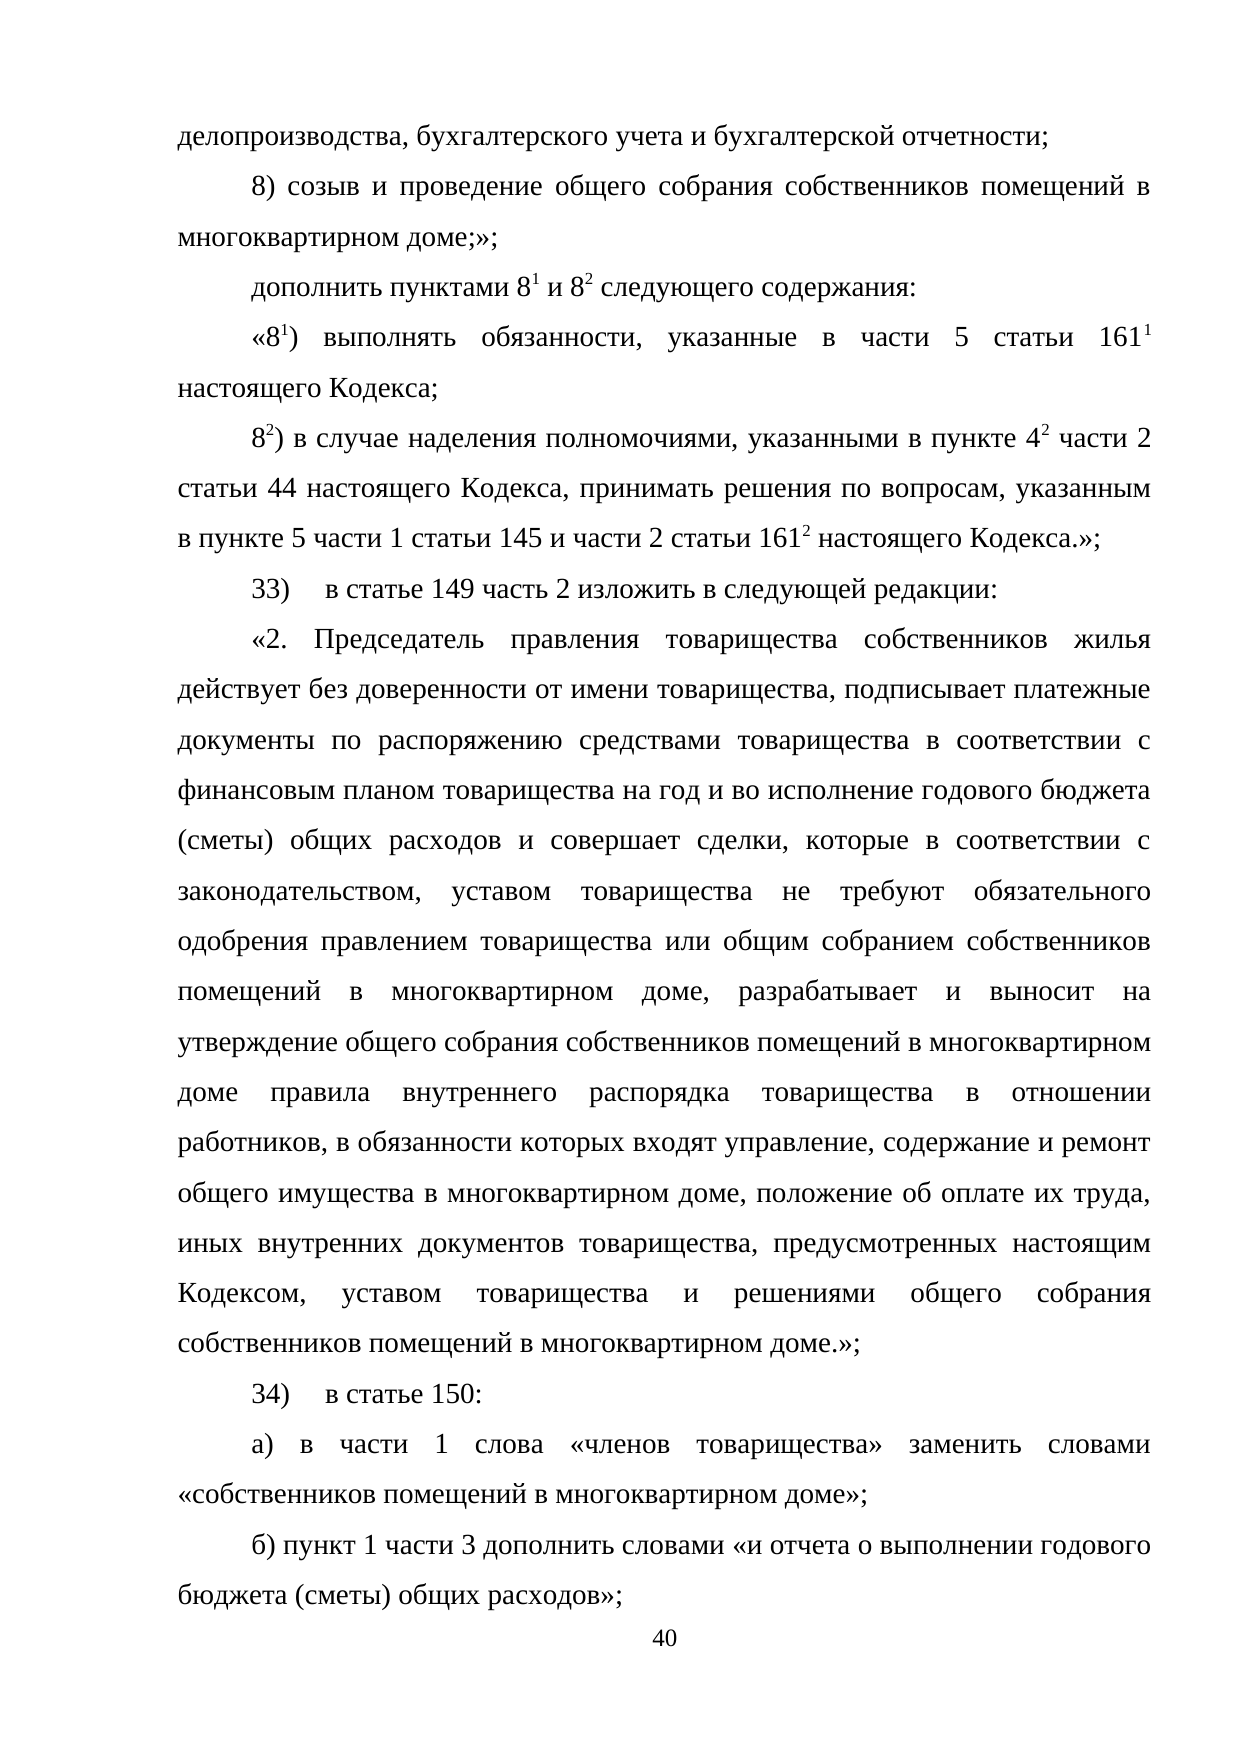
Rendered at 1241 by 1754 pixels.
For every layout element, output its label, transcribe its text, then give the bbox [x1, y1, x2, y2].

list в статье 149 часть 2 изложить в следующей редакции: [177, 571, 1152, 604]
text 82) в случае наделения полномочиями, указанными в пункте 42 части 2 статьи 44 настоящего Кодекса, принимать решения по вопросам, указанным в пункте 5 части 1 статьи 145 и части 2 статьи 1612 настоящего Кодекса.»; [177, 420, 1152, 554]
text «2. Председатель правления товарищества собственников жилья действует без доверенности от имени товарищества, подписывает платежные документы по распоряжению средствами товарищества в соответствии с финансовым планом товарищества на год и во исполнение годового бюджета (сметы) общих расходов и совершает сделки, которые в соответствии с законодательством, уставом товарищества не требуют обязательного одобрения правлением товарищества или общим собранием собственников помещений в многоквартирном доме, разрабатывает и выносит на утверждение общего собрания собственников помещений в многоквартирном доме правила внутреннего распорядка товарищества в отношении работников, в обязанности которых входят управление, содержание и ремонт общего имущества в многоквартирном доме, положение об оплате их труда, иных внутренних документов товарищества, предусмотренных настоящим Кодексом, уставом товарищества и решениями общего собрания собственников помещений в многоквартирном доме.»; [177, 621, 1152, 1359]
text дополнить пунктами 81 и 82 следующего содержания: [177, 269, 1152, 303]
list в статье 150: [177, 1376, 1152, 1409]
text «81) выполнять обязанности, указанные в части 5 статьи 1611 настоящего Кодекса; [177, 319, 1152, 403]
text 8) созыв и проведение общего собрания собственников помещений в многоквартирном доме;»; [177, 168, 1152, 252]
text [177, 118, 1152, 152]
text а) в части 1 слова «членов товарищества» заменить словами «собственников помещений в многоквартирном доме»; [177, 1426, 1152, 1510]
text б) пункт 1 части 3 дополнить словами «и отчета о выполнении годового бюджета (сметы) общих расходов»; [177, 1527, 1152, 1611]
